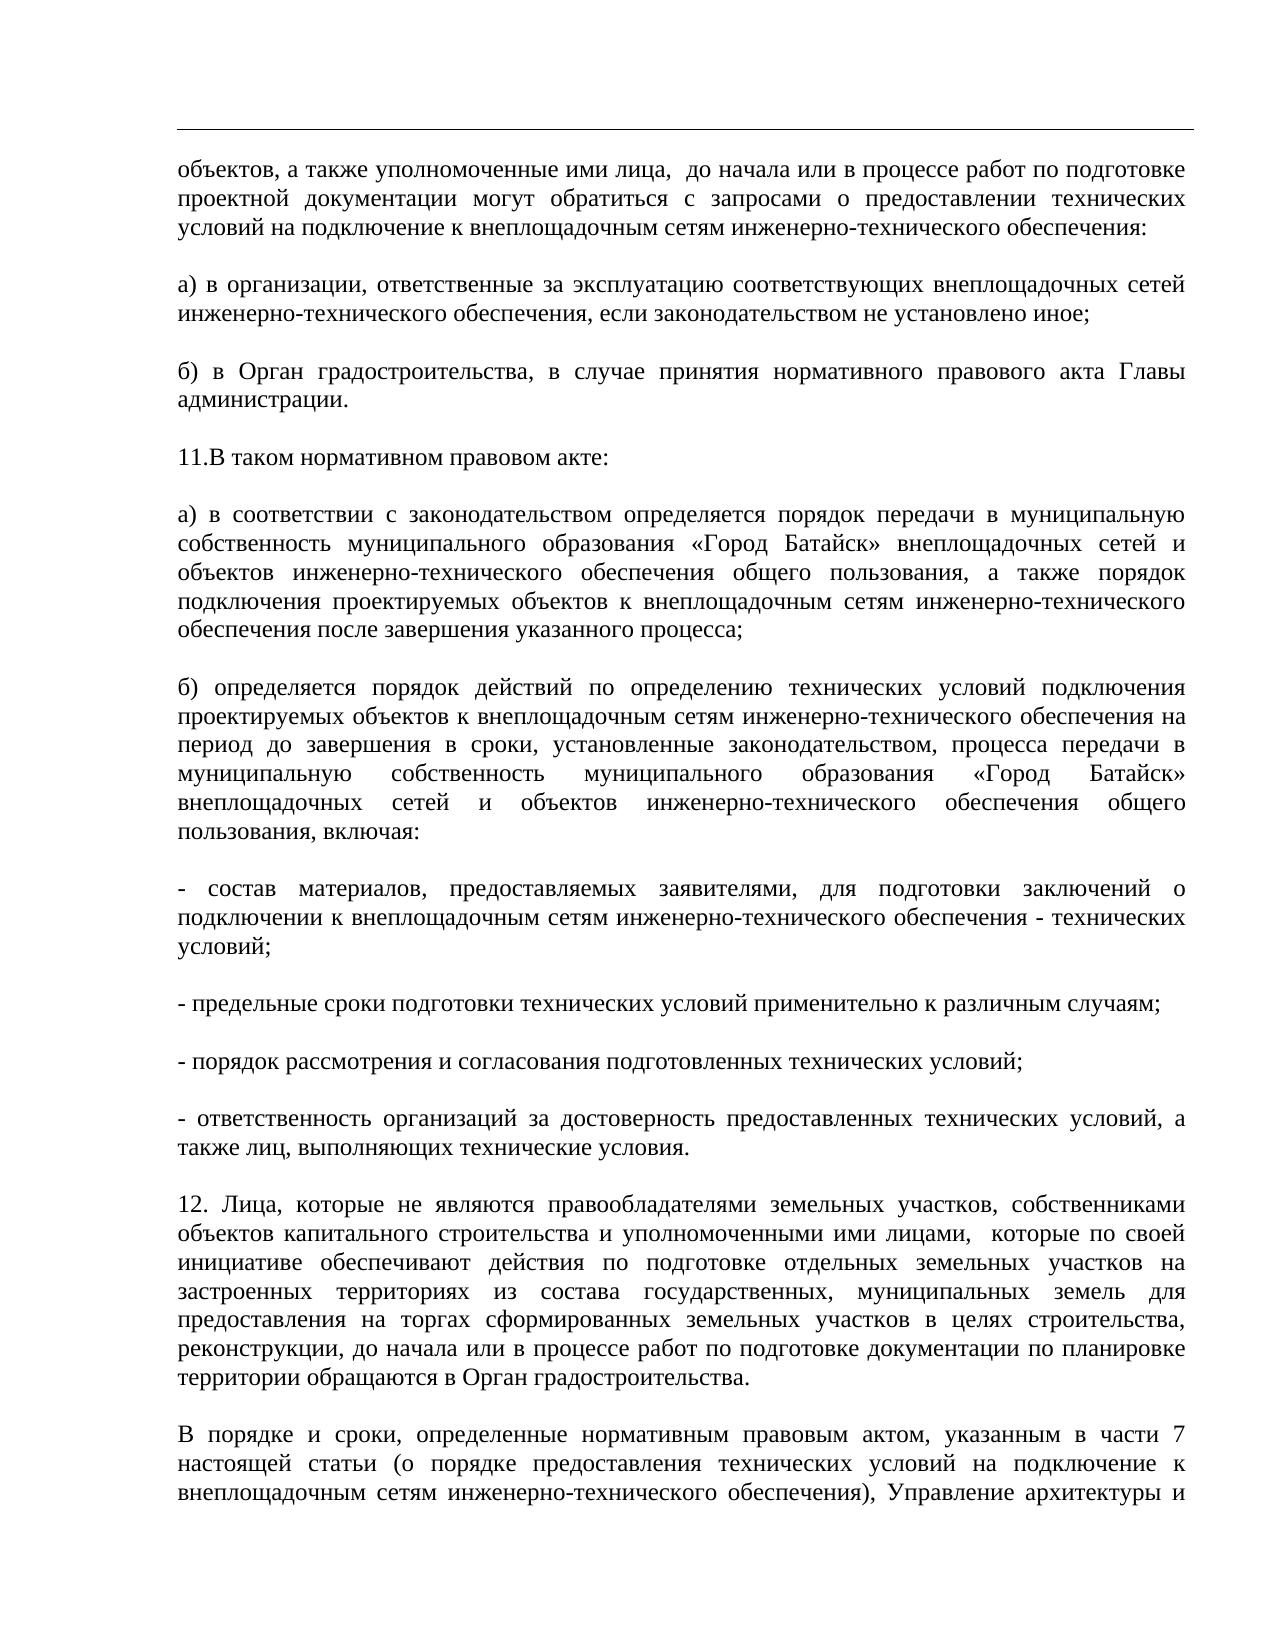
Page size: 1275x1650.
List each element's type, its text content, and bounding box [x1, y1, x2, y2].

text б) определяется порядок действий по определению технических условий подключения проектируемых объектов к внеплощадочным сетям инженерно-технического обеспечения на период до завершения в сроки, установленные законодательством, процесса передачи в муниципальную собственность муниципального образования «Город Батайск» внеплощадочных сетей и объектов инженерно-технического обеспечения общего пользования, включая: [177, 672, 1186, 844]
text 12. Лица, которые не являются правообладателями земельных участков, собственниками объектов капитального строительства и уполномоченными ими лицами, которые по своей инициативе обеспечивают действия по подготовке отдельных земельных участков на застроенных территориях из состава государственных, муниципальных земель для предоставления на торгах сформированных земельных участков в целях строительства, реконструкции, до начала или в процессе работ по подготовке документации по планировке территории обращаются в Орган градостроительства. [177, 1189, 1186, 1391]
text б) в Орган градостроительства, в случае принятия нормативного правового акта Главы администрации. [177, 356, 1186, 413]
text - состав материалов, предоставляемых заявителями, для подготовки заключений о подключении к внеплощадочным сетям инженерно-технического обеспечения - технических условий; [177, 873, 1186, 959]
text - предельные сроки подготовки технических условий применительно к различным случаям; [177, 988, 1186, 1017]
text - порядок рассмотрения и согласования подготовленных технических условий; [177, 1046, 1186, 1074]
text а) в соответствии с законодательством определяется порядок передачи в муниципальную собственность муниципального образования «Город Батайск» внеплощадочных сетей и объектов инженерно-технического обеспечения общего пользования, а также порядок подключения проектируемых объектов к внеплощадочным сетям инженерно-технического обеспечения после завершения указанного процесса; [177, 499, 1186, 643]
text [177, 1419, 1186, 1506]
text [177, 154, 1186, 241]
text - ответственность организаций за достоверность предоставленных технических условий, а также лиц, выполняющих технические условия. [177, 1103, 1186, 1161]
text 11.В таком нормативном правовом акте: [177, 442, 1186, 471]
text а) в организации, ответственные за эксплуатацию соответствующих внеплощадочных сетей инженерно-технического обеспечения, если законодательством не установлено иное; [177, 269, 1186, 327]
